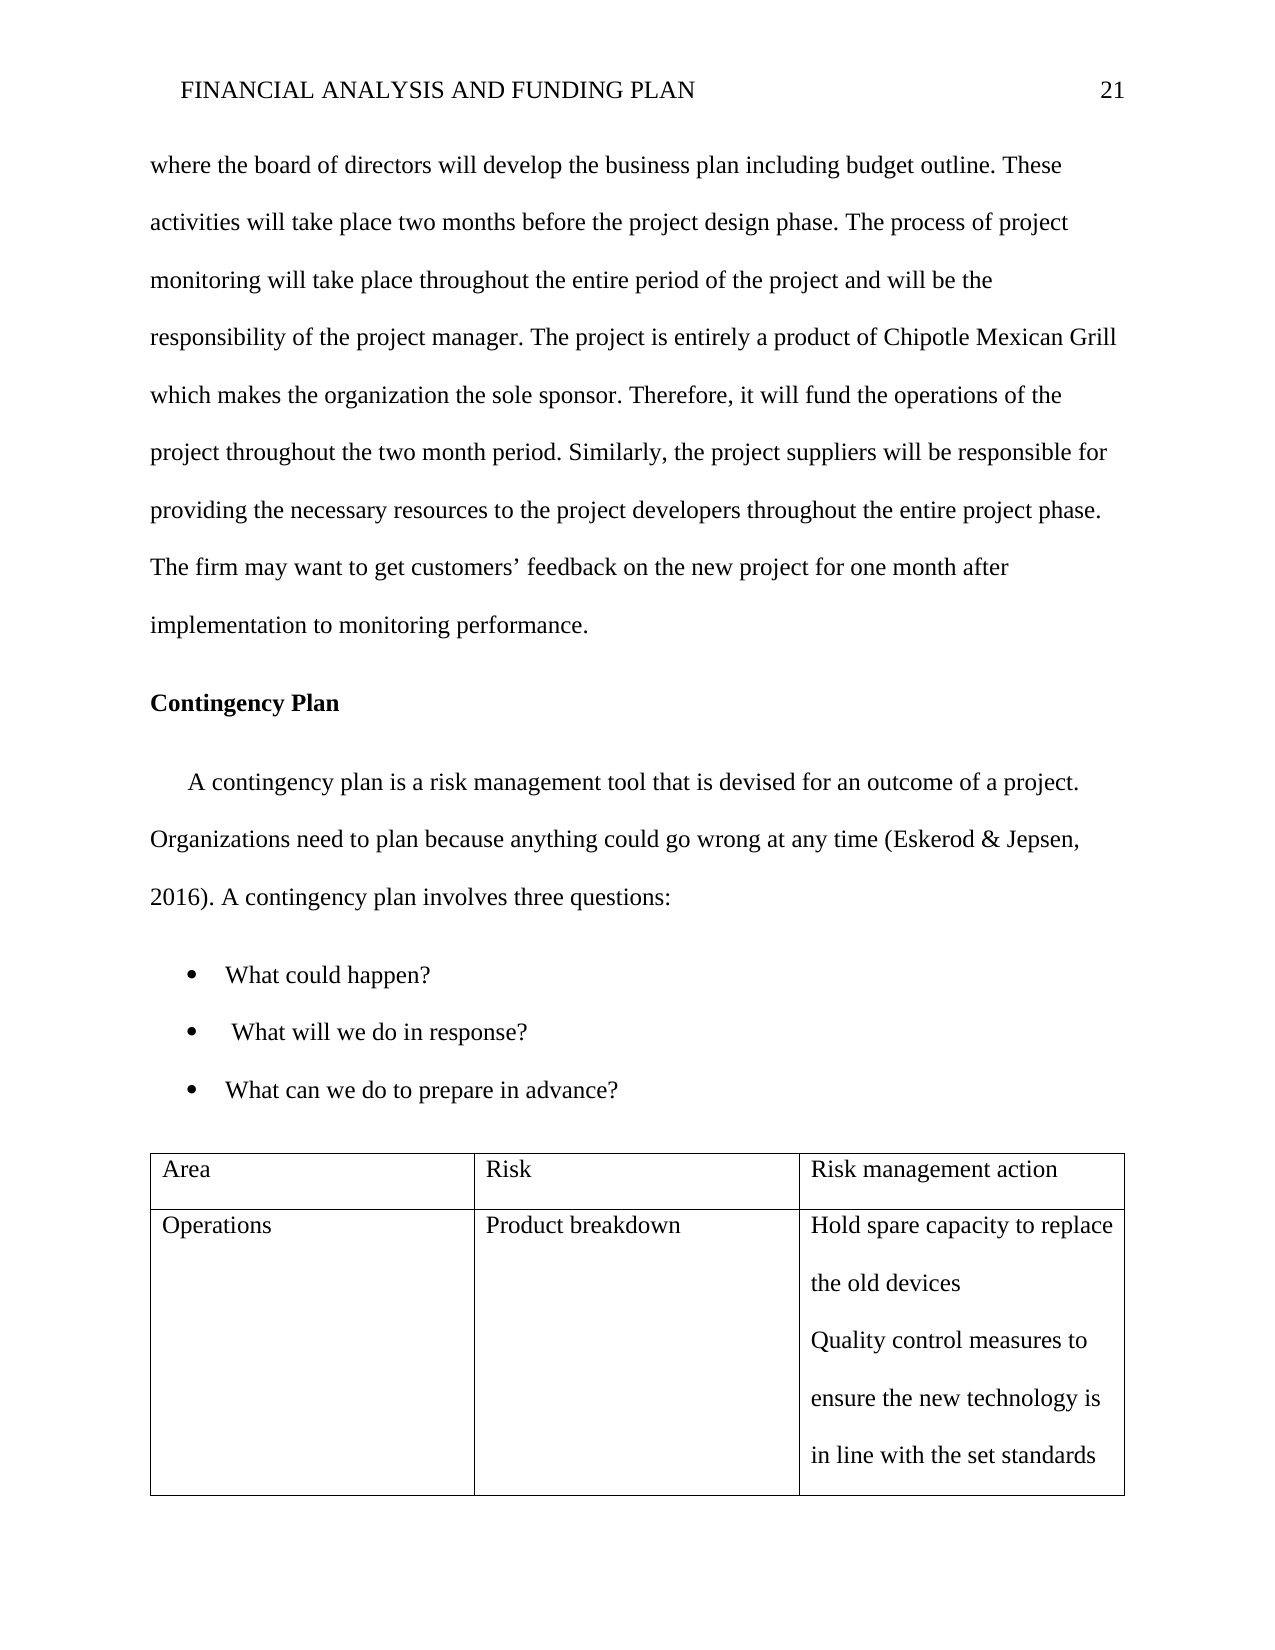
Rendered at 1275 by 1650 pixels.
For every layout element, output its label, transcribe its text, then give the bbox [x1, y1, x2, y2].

list What will we do in response? [187, 1017, 1125, 1046]
table_header Area [151, 1154, 474, 1209]
table_cell Hold spare capacity to replace the old devices Quality control measures to ensure the new technology is in line with the set standards [800, 1210, 1124, 1495]
list What can we do to prepare in advance? [187, 1075, 1125, 1104]
text Contingency Plan [150, 688, 1125, 717]
table_header Risk management action [800, 1154, 1124, 1209]
text A contingency plan is a risk management tool that is devised for an outcome of a project. Organizations need to plan because anything could go wrong at any time (Eskerod & Jepsen, 2016). A contingency plan involves three questions: [150, 767, 1125, 910]
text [150, 150, 1125, 639]
list What could happen? [187, 960, 1125, 989]
table_cell Product breakdown [475, 1210, 799, 1495]
table_header Risk [475, 1154, 799, 1209]
table_cell Operations [151, 1210, 474, 1495]
